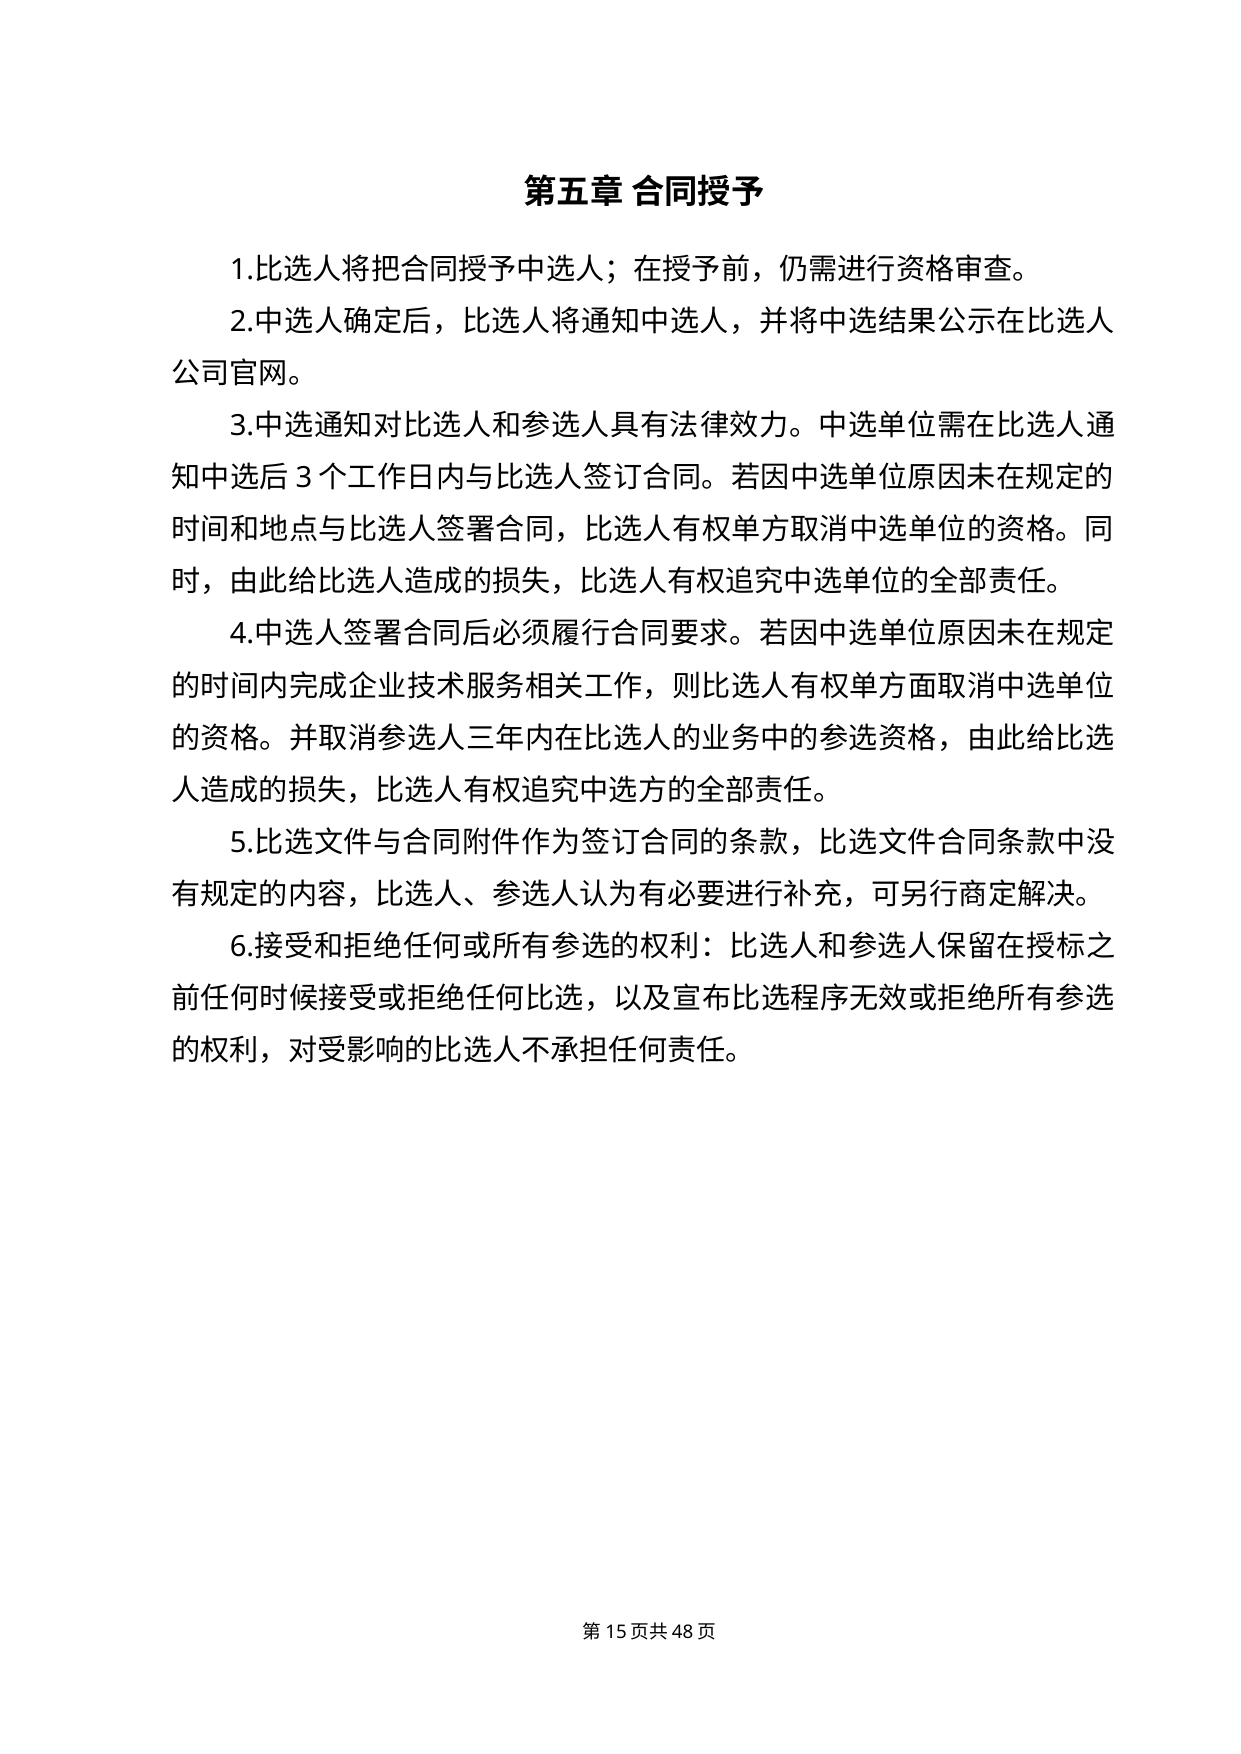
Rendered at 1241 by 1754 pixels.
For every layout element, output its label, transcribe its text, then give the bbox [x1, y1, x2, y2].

text 第五章 合同授予 [171, 165, 1116, 213]
text 5.比选文件与合同附件作为签订合同的条款，比选文件合同条款中没有规定的内容，比选人、参选人认为有必要进行补充，可另行商定解决。 [171, 811, 1116, 915]
text 4.中选人签署合同后必须履行合同要求。若因中选单位原因未在规定的时间内完成企业技术服务相关工作，则比选人有权单方面取消中选单位的资格。并取消参选人三年内在比选人的业务中的参选资格，由此给比选人造成的损失，比选人有权追究中选方的全部责任。 [171, 602, 1116, 811]
text 2.中选人确定后，比选人将通知中选人，并将中选结果公示在比选人公司官网。 [171, 290, 1116, 394]
text 6.接受和拒绝任何或所有参选的权利：比选人和参选人保留在授标之前任何时候接受或拒绝任何比选，以及宣布比选程序无效或拒绝所有参选的权利，对受影响的比选人不承担任何责任。 [171, 915, 1116, 1071]
text 1.比选人将把合同授予中选人；在授予前，仍需进行资格审查。 [171, 238, 1116, 290]
text 3.中选通知对比选人和参选人具有法律效力。中选单位需在比选人通知中选后3个工作日内与比选人签订合同。若因中选单位原因未在规定的时间和地点与比选人签署合同，比选人有权单方取消中选单位的资格。同时，由此给比选人造成的损失，比选人有权追究中选单位的全部责任。 [171, 394, 1116, 602]
